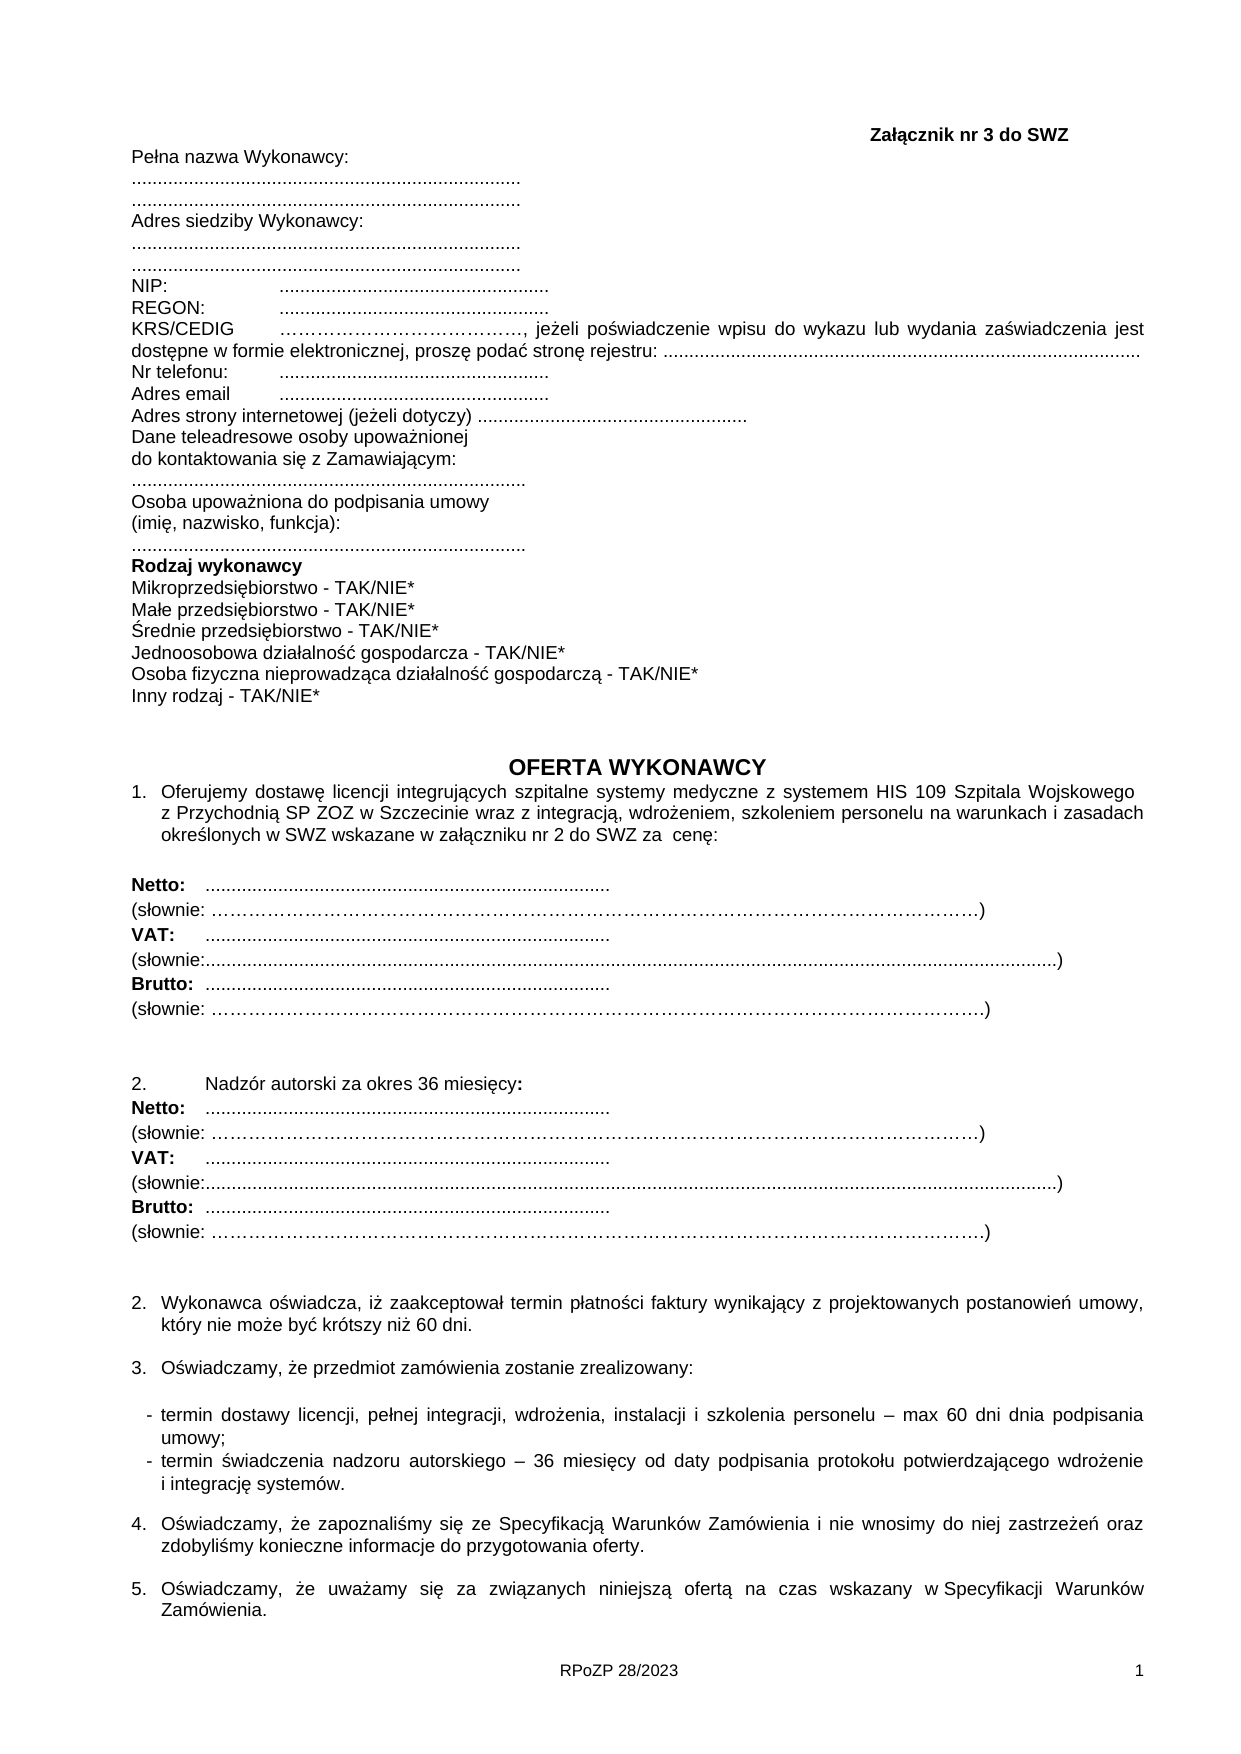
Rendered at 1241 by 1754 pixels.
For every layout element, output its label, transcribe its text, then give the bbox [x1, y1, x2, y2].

list Wykonawca oświadcza, iż zaakceptował termin płatności faktury wynikający z projektowanych postanowień umowy, który nie może być krótszy niż 60 dni. [131, 1292, 1144, 1335]
text Pełna nazwa Wykonawcy: [131, 146, 1144, 167]
text (słownie:....................................................................................................................................................................) [131, 948, 1144, 970]
text ........................................................................... [131, 189, 1144, 210]
text Netto: .............................................................................. [131, 1097, 1144, 1119]
text (słownie: ……………………………………………………………………………………………………………) [131, 1122, 1144, 1143]
text Adres strony internetowej (jeżeli dotyczy) .................................................... [131, 404, 1144, 426]
text ........................................................................... [131, 232, 1144, 253]
text Dane teleadresowe osoby upoważnionej [131, 426, 1144, 447]
text VAT: .............................................................................. [131, 923, 1144, 945]
list Oferujemy dostawę licencji integrujących szpitalne systemy medyczne z systemem HIS 109 Szpitala Wojskowego z Przychodnią SP ZOZ w Szczecinie wraz z integracją, wdrożeniem, szkoleniem personelu na warunkach i zasadach określonych w SWZ wskazane w załączniku nr 2 do SWZ za cenę: [131, 781, 1144, 845]
text Rodzaj wykonawcy [131, 555, 1144, 577]
text Inny rodzaj - TAK/NIE* [131, 685, 1144, 706]
list - termin dostawy licencji, pełnej integracji, wdrożenia, instalacji i szkolenia personelu – max 60 dni dnia podpisania umowy; [146, 1403, 1144, 1448]
text (słownie:....................................................................................................................................................................) [131, 1171, 1144, 1193]
text ........................................................................... [131, 253, 1144, 275]
text (słownie: …………………………………………………………………………………………………………….) [131, 1221, 1144, 1243]
text (imię, nazwisko, funkcja): [131, 512, 1144, 534]
text Jednoosobowa działalność gospodarcza - TAK/NIE* [131, 642, 1144, 663]
text NIP: .................................................... [131, 275, 1144, 297]
text ........................................................................... [131, 167, 1144, 189]
text KRS/CEDIG …………………………………, jeżeli poświadczenie wpisu do wykazu lub wydania zaświadczenia jest dostępne w formie elektronicznej, proszę podać stronę rejestru: ............................................................................................ [131, 318, 1144, 361]
text Adres email .................................................... [131, 383, 1144, 404]
text ............................................................................ [131, 534, 1144, 555]
text Brutto: .............................................................................. [131, 973, 1144, 995]
text Załącznik nr 3 do SWZ [721, 124, 1144, 146]
text Małe przedsiębiorstwo - TAK/NIE* [131, 598, 1144, 620]
list - termin świadczenia nadzoru autorskiego – 36 miesięcy od daty podpisania protokołu potwierdzającego wdrożenie i integrację systemów. [146, 1450, 1144, 1494]
text Osoba upoważniona do podpisania umowy [131, 491, 1144, 512]
text VAT: .............................................................................. [131, 1147, 1144, 1168]
text Netto: .............................................................................. [131, 874, 1144, 896]
list Oświadczamy, że zapoznaliśmy się ze Specyfikacją Warunków Zamówienia i nie wnosimy do niej zastrzeżeń oraz zdobyliśmy konieczne informacje do przygotowania oferty. [131, 1513, 1144, 1556]
text Adres siedziby Wykonawcy: [131, 210, 1144, 232]
text Średnie przedsiębiorstwo - TAK/NIE* [131, 620, 1144, 642]
list Oświadczamy, że przedmiot zamówienia zostanie zrealizowany: [131, 1357, 1144, 1378]
list Oświadczamy, że uważamy się za związanych niniejszą ofertą na czas wskazany w Specyfikacji Warunków Zamówienia. [131, 1578, 1144, 1621]
text OFERTA WYKONAWCY [131, 754, 1144, 781]
text do kontaktowania się z Zamawiającym: [131, 447, 1144, 469]
text (słownie: ……………………………………………………………………………………………………………) [131, 899, 1144, 920]
text Mikroprzedsiębiorstwo - TAK/NIE* [131, 577, 1144, 598]
text ............................................................................ [131, 469, 1144, 491]
text REGON: .................................................... [131, 297, 1144, 318]
text Osoba fizyczna nieprowadząca działalność gospodarczą - TAK/NIE* [131, 663, 1144, 685]
text (słownie: …………………………………………………………………………………………………………….) [131, 998, 1144, 1019]
text Brutto: .............................................................................. [131, 1196, 1144, 1218]
text Nr telefonu: .................................................... [131, 361, 1144, 383]
text 2. Nadzór autorski za okres 36 miesięcy: [131, 1072, 1144, 1094]
